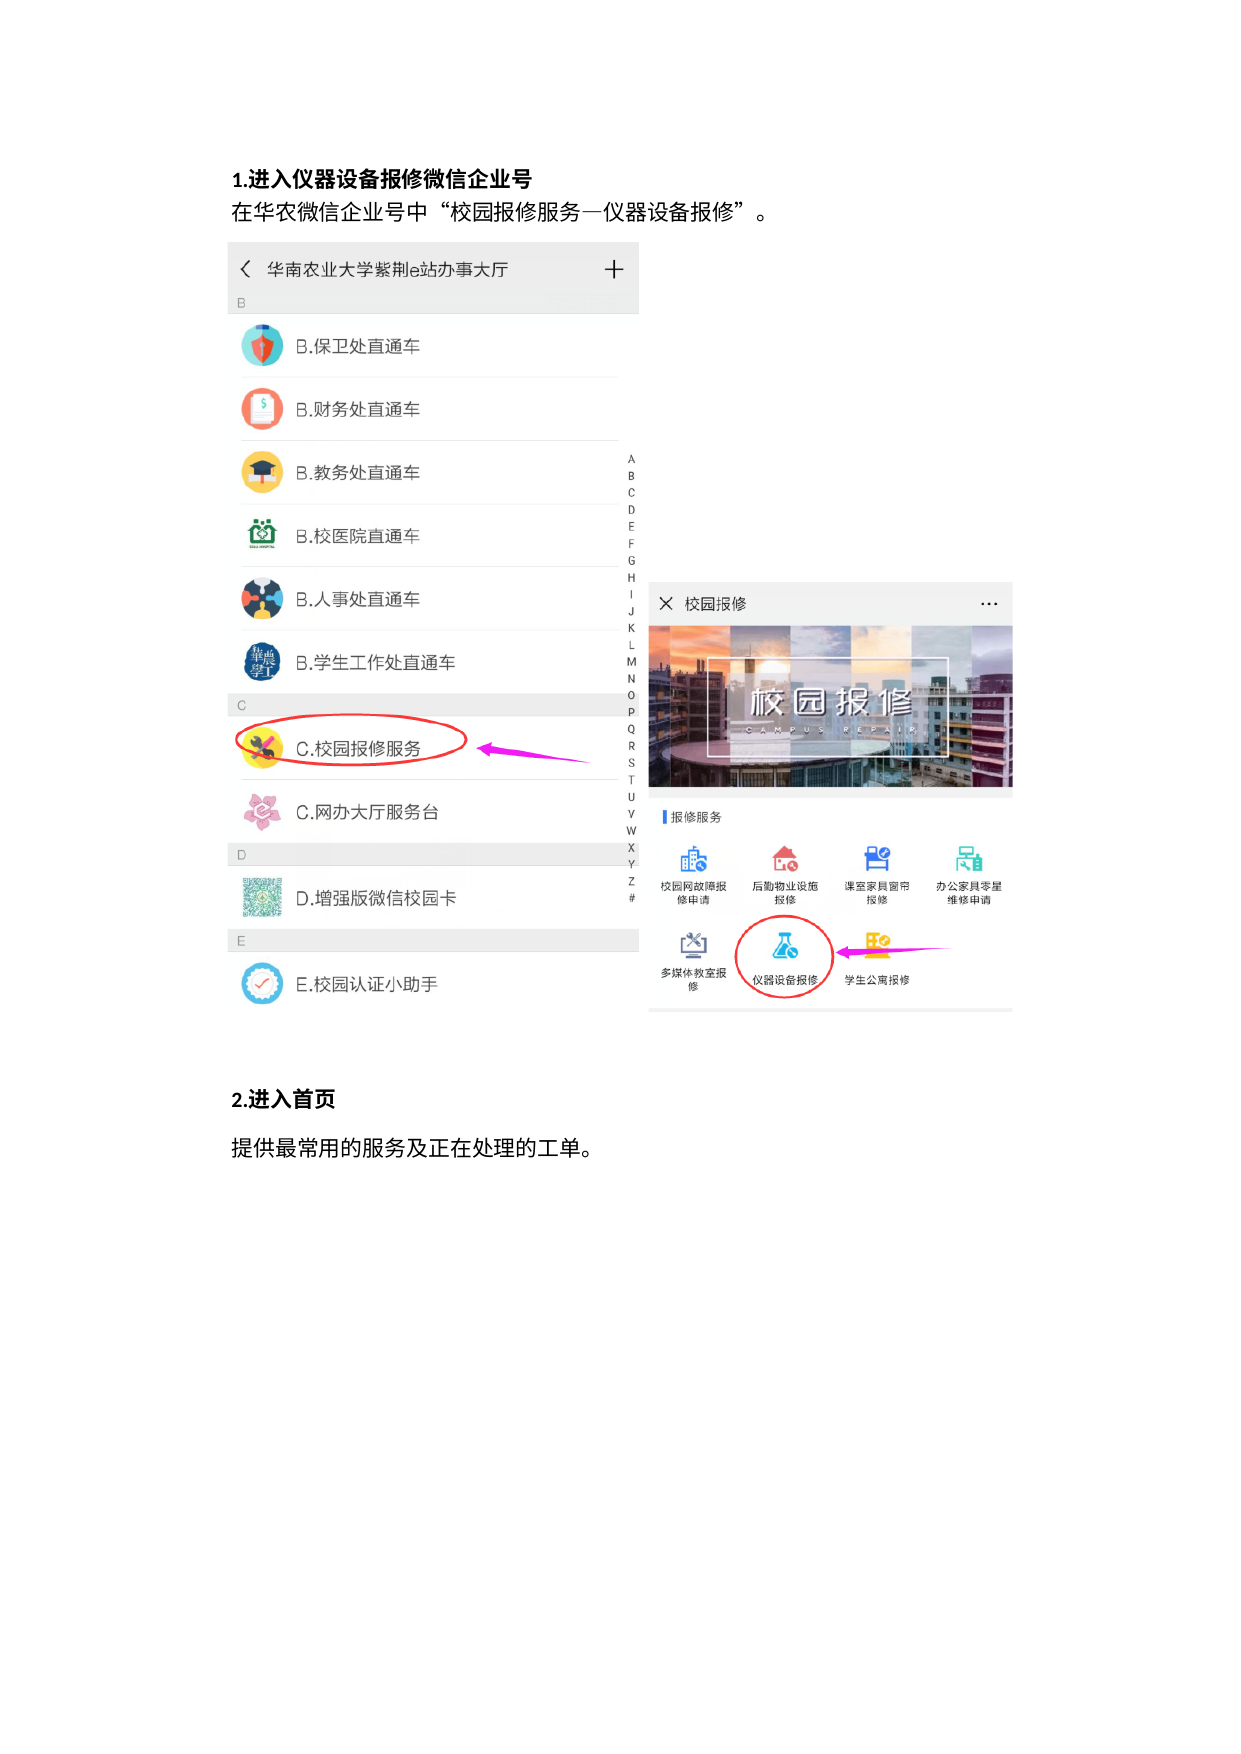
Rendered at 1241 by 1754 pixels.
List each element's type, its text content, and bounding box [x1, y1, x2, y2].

text 1.进入仪器设备报修微信企业号 [187, 162, 1053, 194]
text 在华农微信企业号中“校园报修服务—仪器设备报修”。 [187, 194, 1053, 227]
text 提供最常用的服务及正在处理的工单。 [187, 1130, 1053, 1163]
picture [648, 582, 1013, 1012]
picture [227, 242, 639, 1012]
text 2.进入首页 [187, 1082, 1053, 1114]
